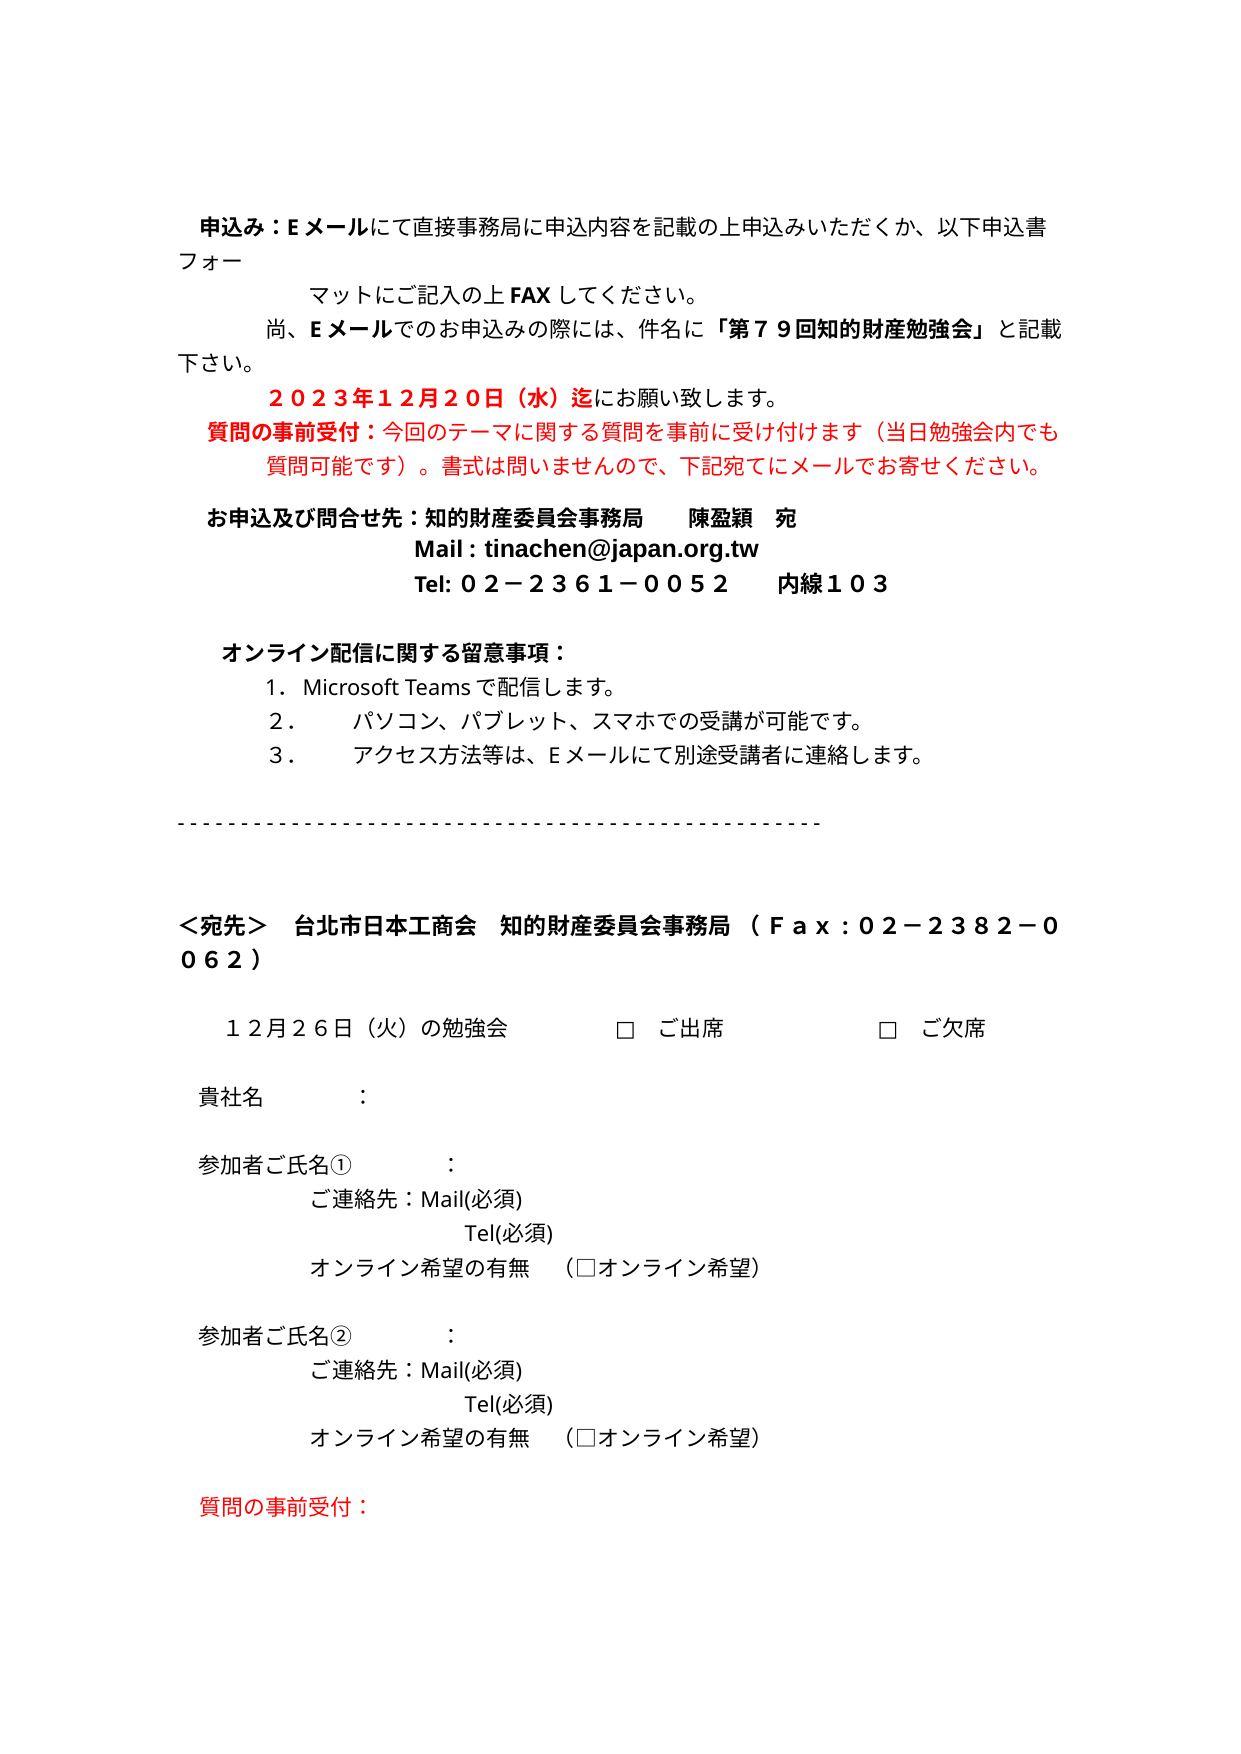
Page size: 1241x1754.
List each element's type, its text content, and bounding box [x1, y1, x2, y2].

list アクセス方法等は、Eメールにて別途受講者に連絡します。 [265, 737, 1063, 771]
text 貴社名 ： [177, 1078, 1063, 1113]
text ご連絡先：Mail(必須) [177, 1181, 1063, 1215]
text 質問の事前受付：今回のテーマに関する質問を事前に受け付けます（当日勉強会内でも質問可能です）。書式は問いませんので、下記宛てにメールでお寄せください。 [207, 413, 1063, 482]
text Mail : tinachen@japan.org.tw [207, 532, 1063, 566]
list Microsoft Teamsで配信します。 [265, 668, 1063, 703]
text オンライン希望の有無 （□オンライン希望） [177, 1420, 1063, 1454]
text オンライン希望の有無 （□オンライン希望） [177, 1249, 1063, 1283]
text 質問の事前受付： [177, 1488, 1063, 1523]
text ２０２３年１２月２０日（水）迄にお願い致します。 [177, 379, 1063, 413]
text Tel(必須) [177, 1386, 1063, 1420]
text 申込み：Eメールにて直接事務局に申込内容を記載の上申込みいただくか、以下申込書フォー [177, 208, 1063, 277]
text マットにご記入の上FAX してください。 [177, 277, 1063, 311]
text 参加者ご氏名② ： [177, 1318, 1063, 1352]
text 尚、Eメールでのお申込みの際には、件名に「第７９回知的財産勉強会」と記載下さい。 [177, 311, 1063, 379]
text ご連絡先：Mail(必須) [177, 1352, 1063, 1386]
text お申込及び問合せ先：知的財産委員会事務局 陳盈穎 宛 [207, 507, 1063, 532]
text ＜宛先＞ 台北市日本工商会 知的財産委員会事務局 （ Ｆａｘ : ０２－２３８２－００６２ ） [177, 908, 1063, 976]
text １２月２６日（火）の勉強会 □ ご出席 □ ご欠席 [177, 1010, 1063, 1044]
text Tel(必須) [177, 1215, 1063, 1249]
text オンライン配信に関する留意事項： [177, 634, 1063, 668]
list パソコン、パブレット、スマホでの受講が可能です。 [265, 703, 1063, 737]
text 参加者ご氏名① ： [177, 1147, 1063, 1181]
text Tel: ０２－２３６１－００５２ 内線１０３ [207, 566, 1063, 600]
text - - - - - - - - - - - - - - - - - - - - - - - - - - - - - - - - - - - - - - - - - - - - - - - - - - - [177, 805, 1063, 839]
